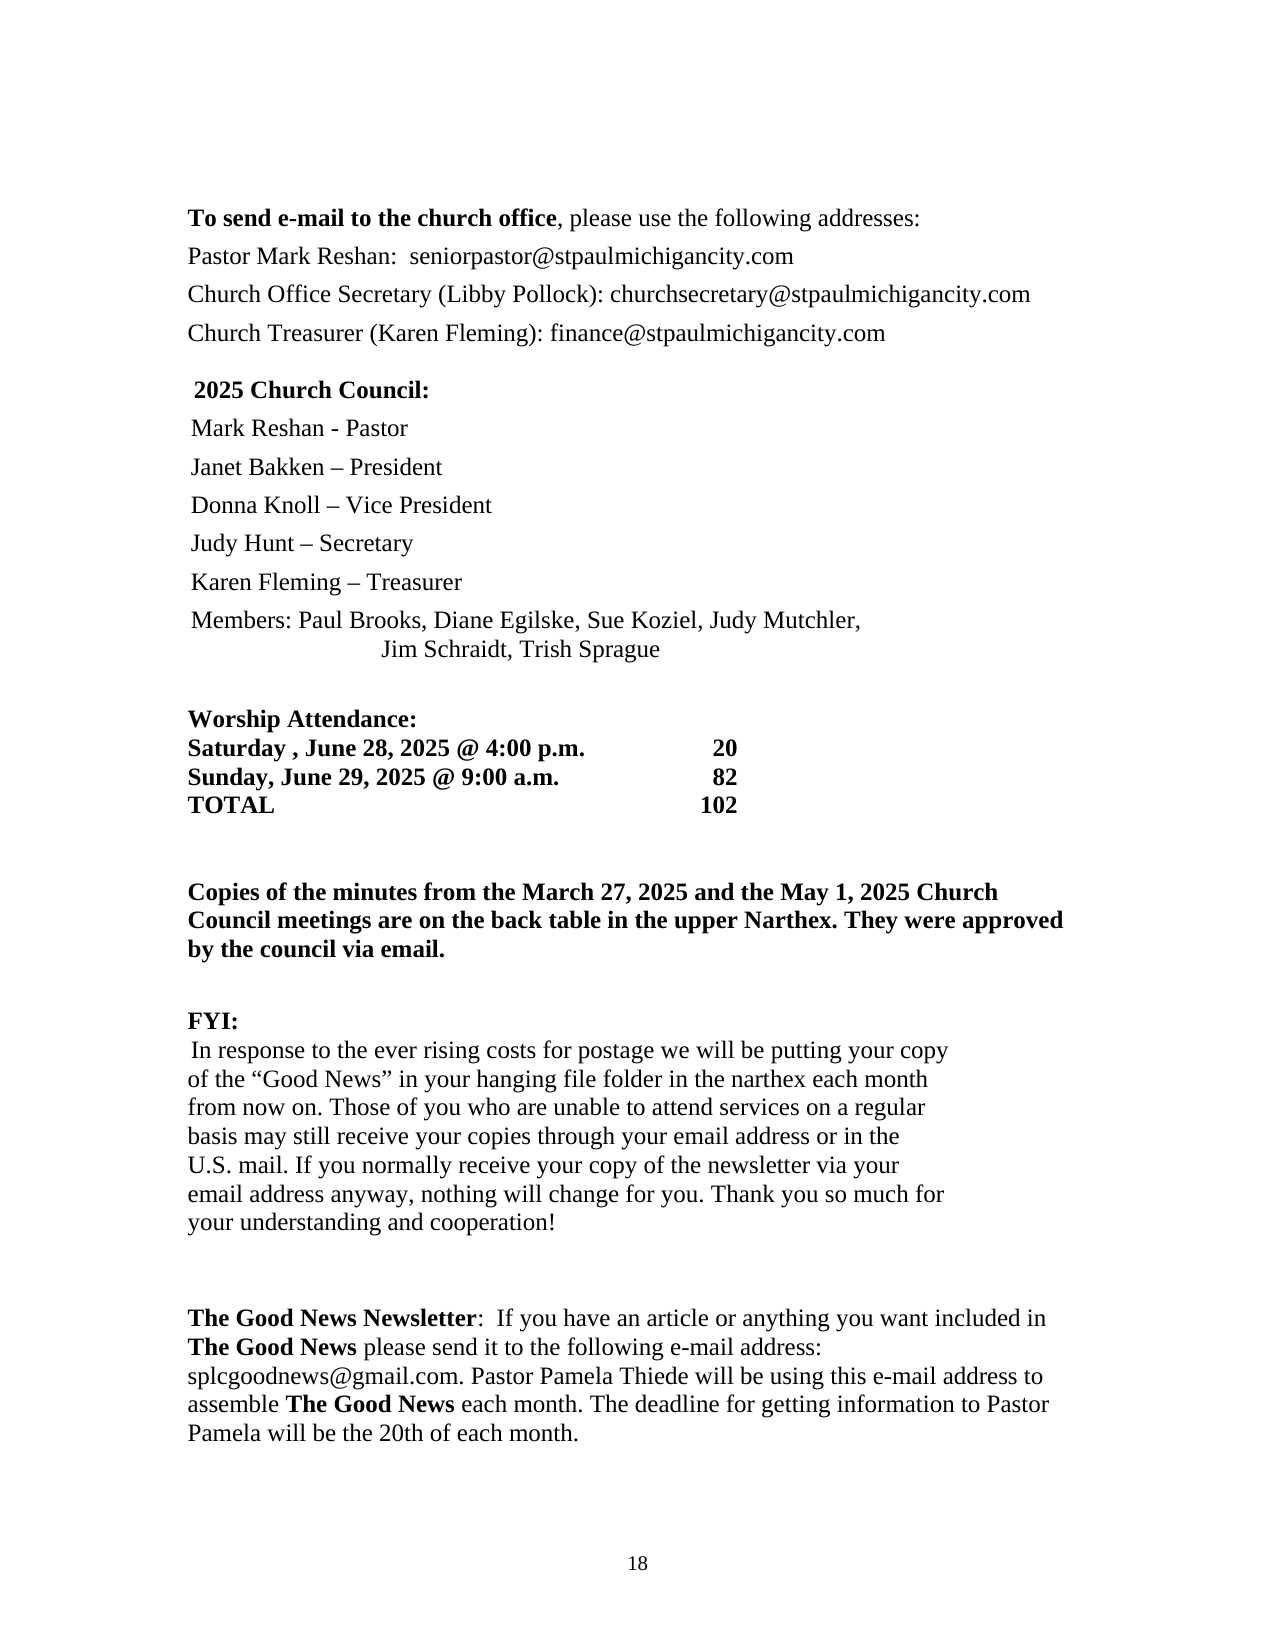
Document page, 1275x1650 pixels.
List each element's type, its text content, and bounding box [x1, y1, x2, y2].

text Saturday , June 28, 2025 @ 4:00 p.m. 20 [187, 733, 1087, 762]
text FYI: [187, 1006, 1087, 1035]
text Members: Paul Brooks, Diane Egilske, Sue Koziel, Judy Mutchler, [187, 605, 1087, 634]
text basis may still receive your copies through your email address or in the [187, 1121, 1087, 1150]
text To send e-mail to the church office, please use the following addresses: [187, 203, 1087, 231]
text from now on. Those of you who are unable to attend services on a regular [187, 1092, 1087, 1121]
text Worship Attendance: [187, 704, 1087, 733]
text U.S. mail. If you normally receive your copy of the newsletter via your [187, 1150, 1087, 1179]
text Church Office Secretary (Libby Pollock): churchsecretary@stpaulmichigancity.com [187, 279, 1087, 308]
text In response to the ever rising costs for postage we will be putting your copy [187, 1035, 1087, 1064]
text Church Treasurer (Karen Fleming): finance@stpaulmichigancity.com [187, 318, 1087, 346]
text Donna Knoll – Vice President [187, 490, 1087, 519]
text The Good News Newsletter: If you have an article or anything you want included in The Good News please send it to the following e-mail address: splcgoodnews@gmail.com. Pastor Pamela Thiede will be using this e-mail address to assemble The Good News each month. The deadline for getting information to Pastor Pamela will be the 20th of each month. [187, 1303, 1087, 1447]
text email address anyway, nothing will change for you. Thank you so much for [187, 1179, 1087, 1207]
text of the “Good News” in your hanging file folder in the narthex each month [187, 1064, 1087, 1092]
text Janet Bakken – President [187, 452, 1087, 481]
text TOTAL 102 [187, 791, 1087, 819]
text 2025 Church Council: [187, 375, 1087, 404]
text Sunday, June 29, 2025 @ 9:00 a.m. 82 [187, 762, 1087, 791]
text Mark Reshan - Pastor [187, 413, 1087, 442]
text Judy Hunt – Secretary [187, 528, 1087, 557]
text Karen Fleming – Treasurer [187, 567, 1087, 596]
text Jim Schraidt, Trish Sprague [337, 634, 1087, 663]
text your understanding and cooperation! [187, 1207, 1087, 1236]
text Copies of the minutes from the March 27, 2025 and the May 1, 2025 Church Council meetings are on the back table in the upper Narthex. They were approved by the council via email. [187, 877, 1087, 963]
text Pastor Mark Reshan: seniorpastor@stpaulmichigancity.com [187, 241, 1087, 270]
